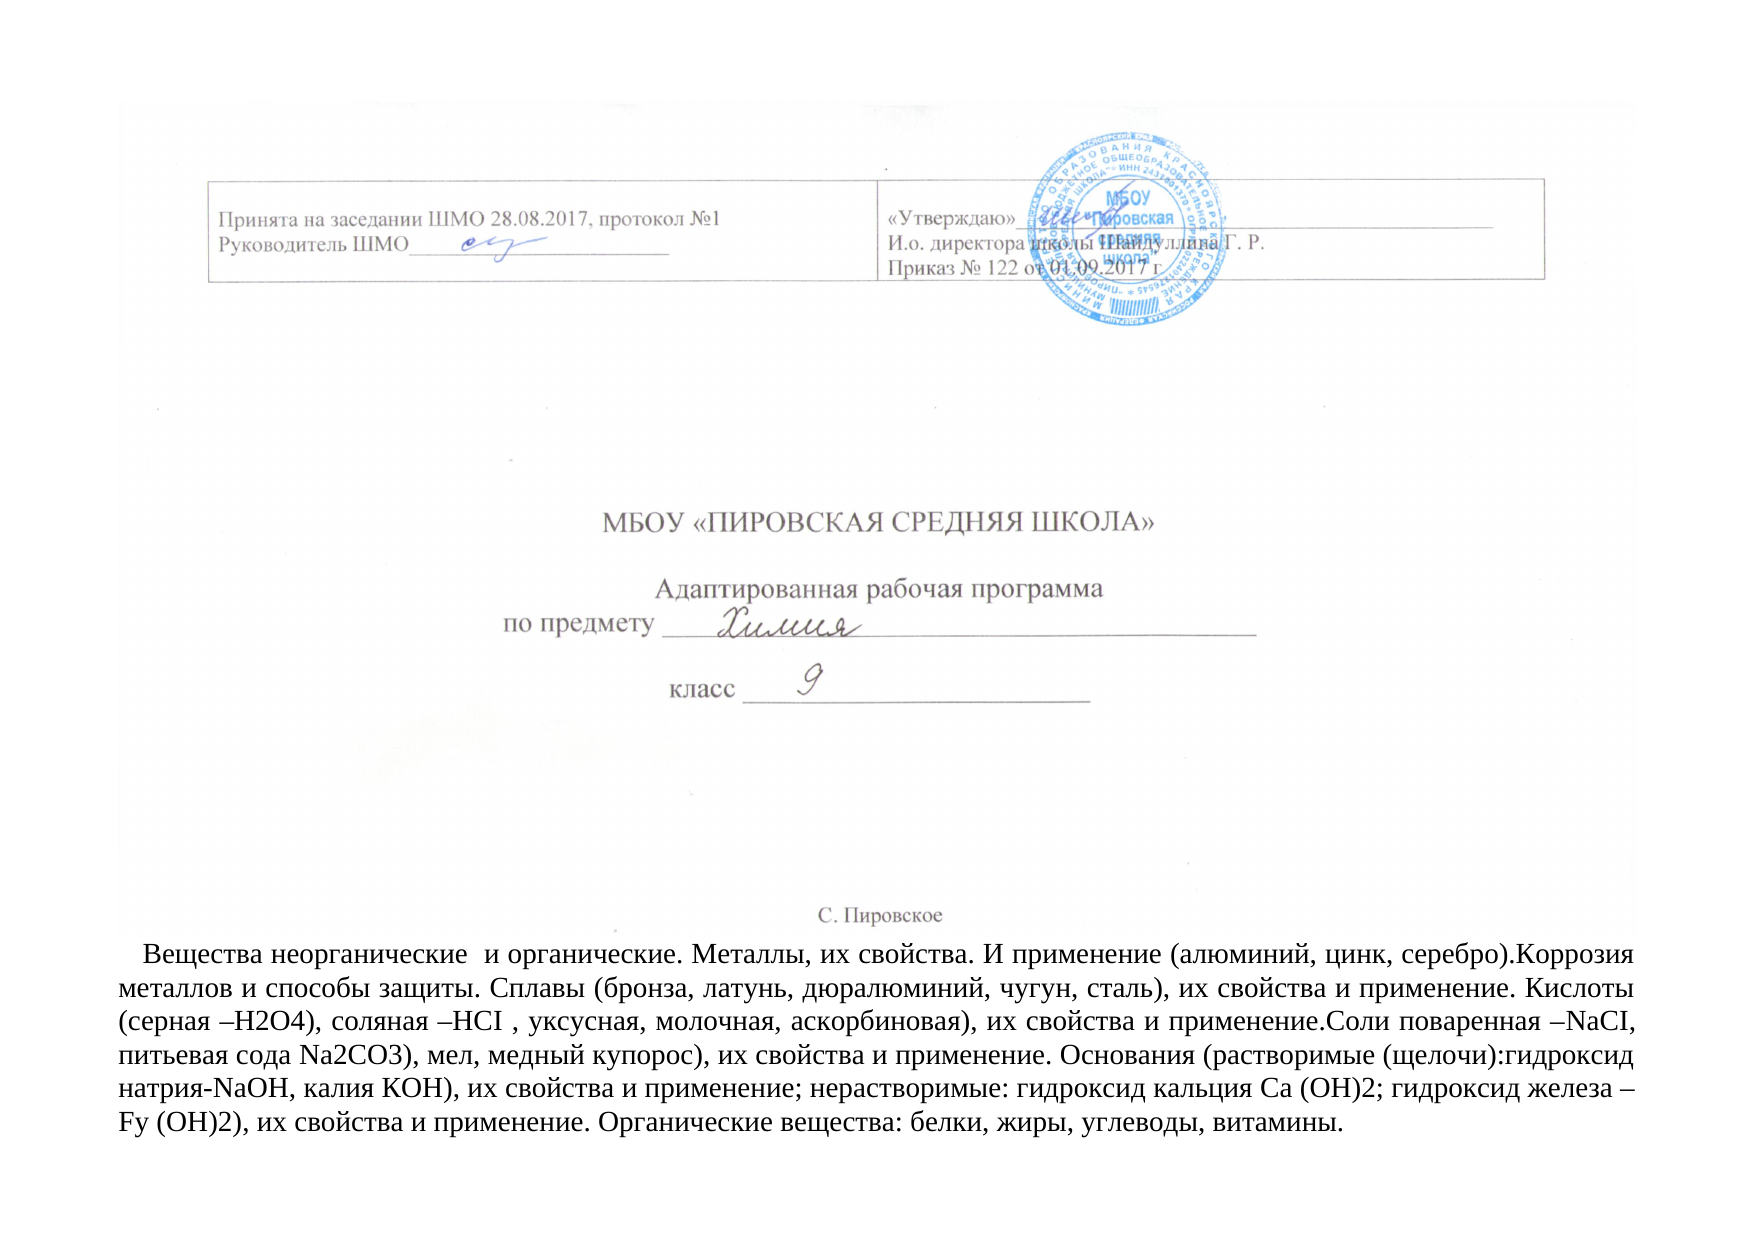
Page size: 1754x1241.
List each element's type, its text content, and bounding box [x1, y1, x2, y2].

picture [118, 101, 1636, 937]
text Вещества неорганические и органические. Металлы, их свойства. И применение (алюминий, цинк, серебро).Коррозия металлов и способы защиты. Сплавы (бронза, латунь, дюралюминий, чугун, сталь), их свойства и применение. Кислоты (серная –Н2О4), соляная –НСI , уксусная, молочная, аскорбиновая), их свойства и применение.Соли поваренная –NаСI, питьевая сода Nа2СО3), мел, медный купорос), их свойства и применение. Основания (растворимые (щелочи):гидроксид натрия-NаОН, калия КОН), их свойства и применение; нерастворимые: гидроксид кальция Са (ОН)2; гидроксид железа –Fу (ОН)2), их свойства и применение. Органические вещества: белки, жиры, углеводы, витамины. [118, 937, 1636, 1137]
